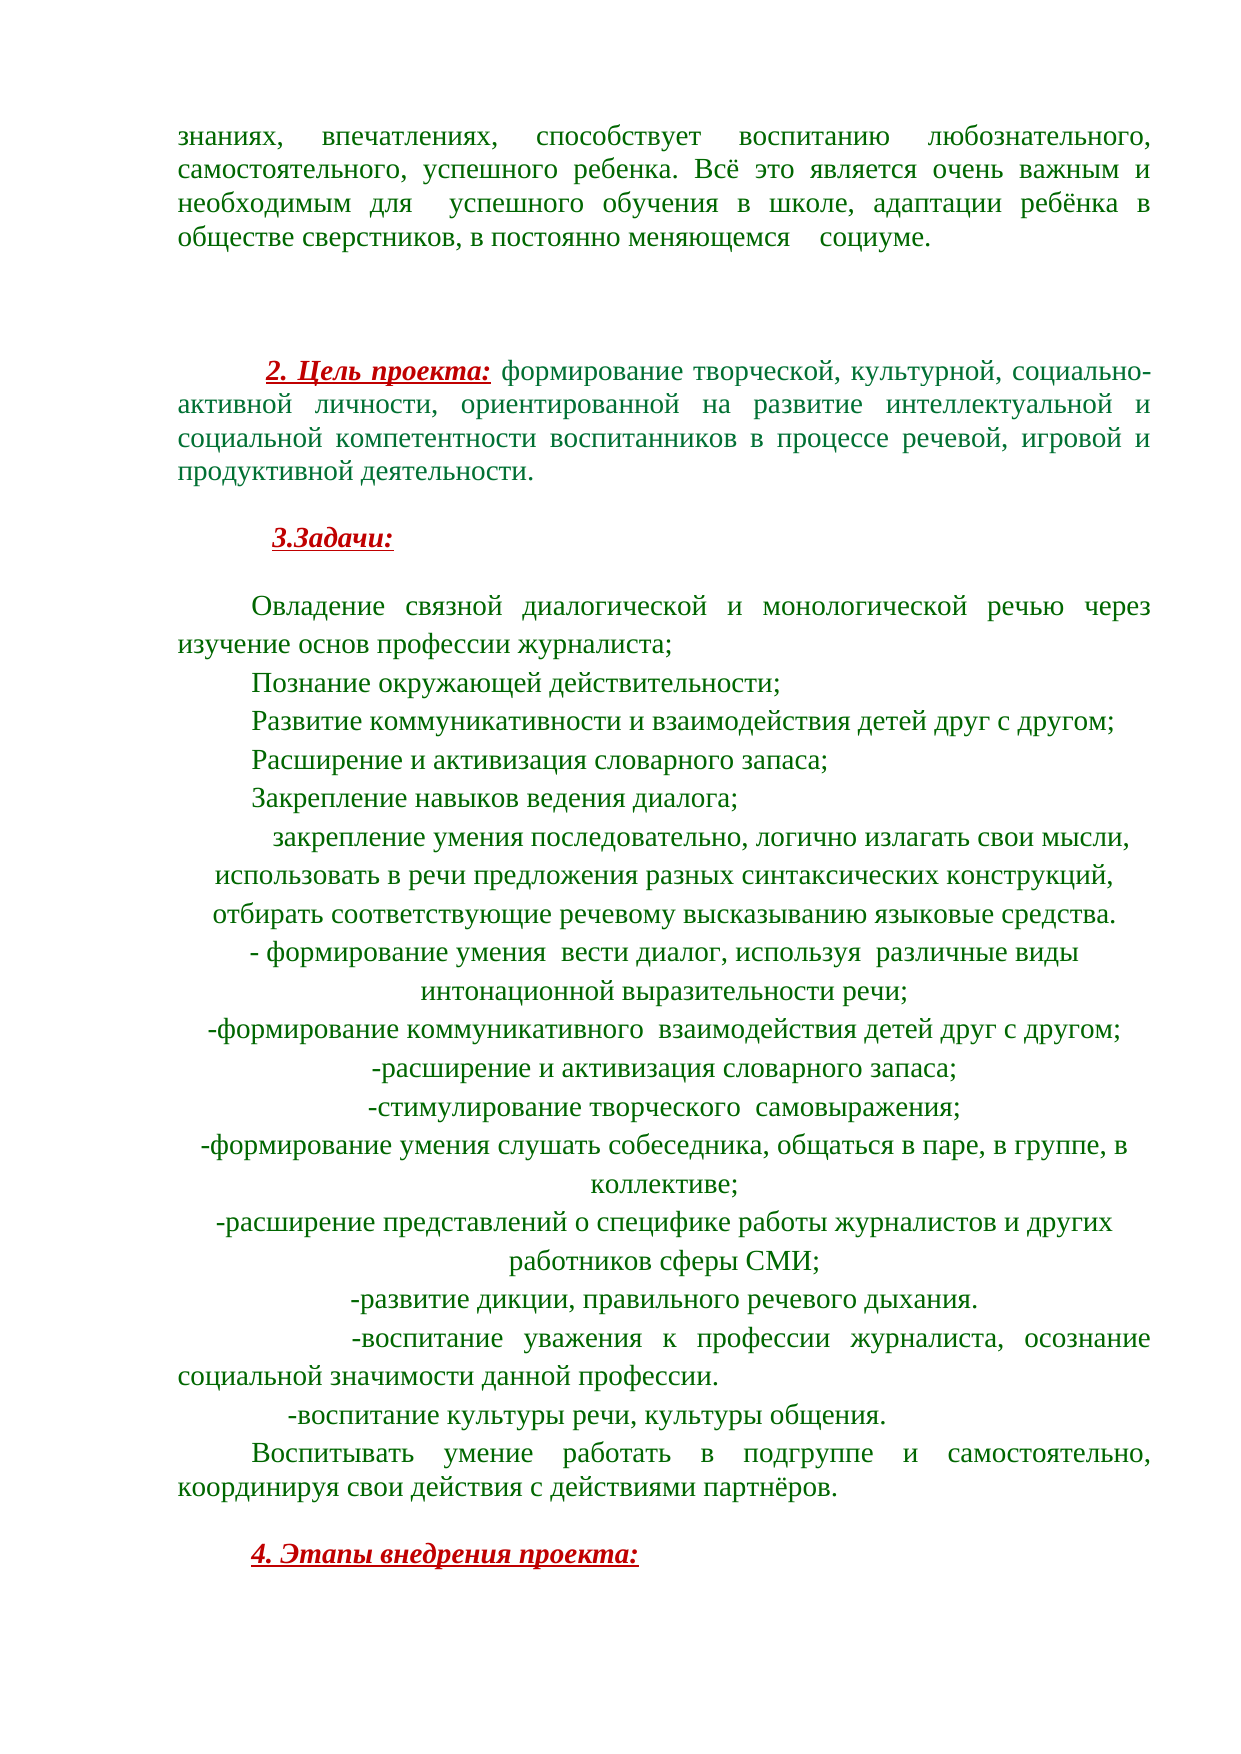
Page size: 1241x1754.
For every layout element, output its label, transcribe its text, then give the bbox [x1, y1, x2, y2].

text Воспитывать умение работать в подгруппе и самостоятельно, координируя свои действия с действиями партнёров. [177, 1436, 1152, 1503]
text Овладение связной диалогической и монологической речью через изучение основ профессии журналиста; [177, 588, 1152, 660]
text 2. Цель проекта: формирование творческой, культурной, социально-активной личности, ориентированной на развитие интеллектуальной и социальной компетентности воспитанников в процессе речевой, игровой и продуктивной деятельности. [177, 453, 1152, 487]
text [177, 118, 1152, 252]
text 4. Этапы внедрения проекта: [177, 1536, 1152, 1570]
text закрепление умения последовательно, логично излагать свои мысли, использовать в речи предложения разных синтаксических конструкций, отбирать соответствующие речевому высказыванию языковые средства. - формирование умения вести диалог, используя различные виды интонационной выразительности речи; -формирование коммуникативного взаимодействия детей друг с другом; -расширение и активизация словарного запаса; -стимулирование творческого самовыражения; -формирование умения слушать собеседника, общаться в паре, в группе, в коллективе; -расширение представлений о специфике работы журналистов и других работников сферы СМИ; -развитие дикции, правильного речевого дыхания. [177, 819, 1152, 1315]
text Развитие коммуникативности и взаимодействия детей друг с другом; [177, 703, 1152, 737]
text -воспитание культуры речи, культуры общения. [177, 1397, 1152, 1431]
text 3.Задачи: [177, 521, 1152, 554]
text Расширение и активизация словарного запаса; [177, 742, 1152, 775]
text -воспитание уважения к профессии журналиста, осознание социальной значимости данной профессии. [177, 1320, 1152, 1392]
text Познание окружающей действительности; [177, 665, 1152, 698]
text Закрепление навыков ведения диалога; [177, 780, 1152, 814]
